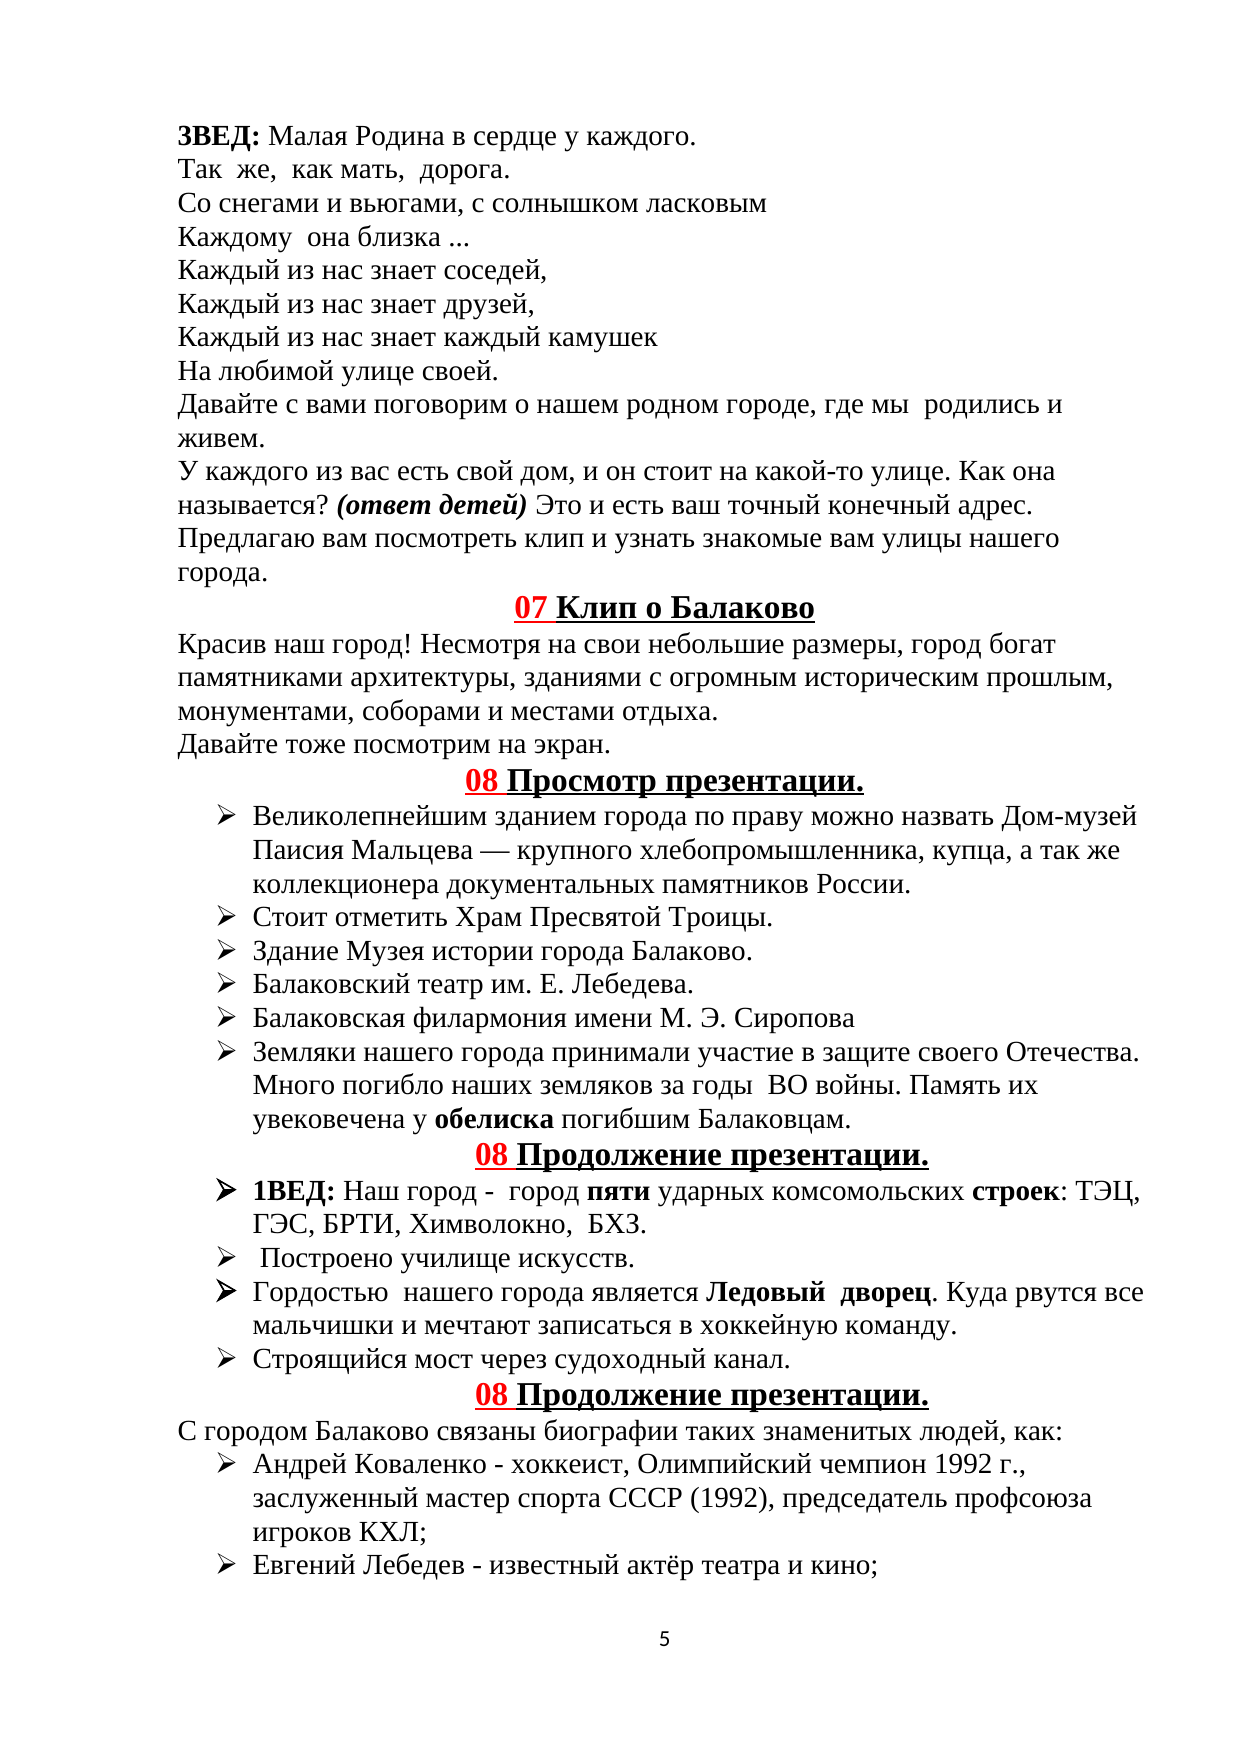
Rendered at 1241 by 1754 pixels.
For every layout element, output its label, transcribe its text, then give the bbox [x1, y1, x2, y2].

list Великолепнейшим зданием города по праву можно назвать Дом-музей Паисия Мальцева — крупного хлебопромышленника, купца, а так же коллекционера документальных памятников России. [215, 798, 1152, 899]
text 08 Продолжение презентации. [252, 1374, 1152, 1413]
text Давайте тоже посмотрим на экран. [177, 727, 1152, 760]
text 08 Просмотр презентации. [177, 760, 1152, 798]
text Каждый из нас знает каждый камушек [177, 319, 1152, 353]
text Каждому она близка ... [177, 219, 1152, 252]
list Балаковская филармония имени М. Э. Сиропова [215, 1000, 1152, 1034]
text Так же, как мать, дорога. [177, 152, 1152, 185]
list 1ВЕД: Наш город - город пяти ударных комсомольских строек: ТЭЦ, ГЭС, БРТИ, Химволокно, БХЗ. [215, 1173, 1152, 1240]
text 3ВЕД: Малая Родина в сердце у каждого. [177, 118, 1152, 152]
text У каждого из вас есть свой дом, и он стоит на какой-то улице. Как она называется? (ответ детей) Это и есть ваш точный конечный адрес. [177, 453, 1152, 521]
list Андрей Коваленко - хоккеист, Олимпийский чемпион 1992 г., заслуженный мастер спорта СССР (1992), председатель профсоюза игроков КХЛ; [215, 1446, 1152, 1547]
text Красив наш город! Несмотря на свои небольшие размеры, город богат памятниками архитектуры, зданиями с огромным историческим прошлым, монументами, соборами и местами отдыха. [177, 626, 1152, 727]
text 07 Клип о Балаково [177, 588, 1152, 626]
list Балаковский театр им. Е. Лебедева. [215, 967, 1152, 1000]
text Каждый из нас знает соседей, [177, 252, 1152, 286]
text С городом Балаково связаны биографии таких знаменитых людей, как: [177, 1413, 1152, 1446]
text На любимой улице своей. [177, 353, 1152, 386]
list Здание Музея истории города Балаково. [215, 933, 1152, 967]
text 08 Продолжение презентации. [252, 1134, 1152, 1173]
list Земляки нашего города принимали участие в защите своего Отечества. Много погибло наших земляков за годы ВО войны. Память их увековечена у обелиска погибшим Балаковцам. [215, 1034, 1152, 1134]
list Построено училище искусств. [215, 1240, 1152, 1274]
text Каждый из нас знает друзей, [177, 286, 1152, 319]
text Со снегами и вьюгами, с солнышком ласковым [177, 185, 1152, 219]
text Предлагаю вам посмотреть клип и узнать знакомые вам улицы нашего города. [177, 521, 1152, 588]
text Давайте с вами поговорим о нашем родном городе, где мы родились и живем. [177, 386, 1152, 453]
list Евгений Лебедев - известный актёр театра и кино; [215, 1547, 1152, 1581]
list Стоит отметить Храм Пресвятой Троицы. [215, 899, 1152, 933]
list Строящийся мост через судоходный канал. [215, 1341, 1152, 1374]
list Гордостью нашего города является Ледовый дворец. Куда рвутся все мальчишки и мечтают записаться в хоккейную команду. [215, 1274, 1152, 1341]
